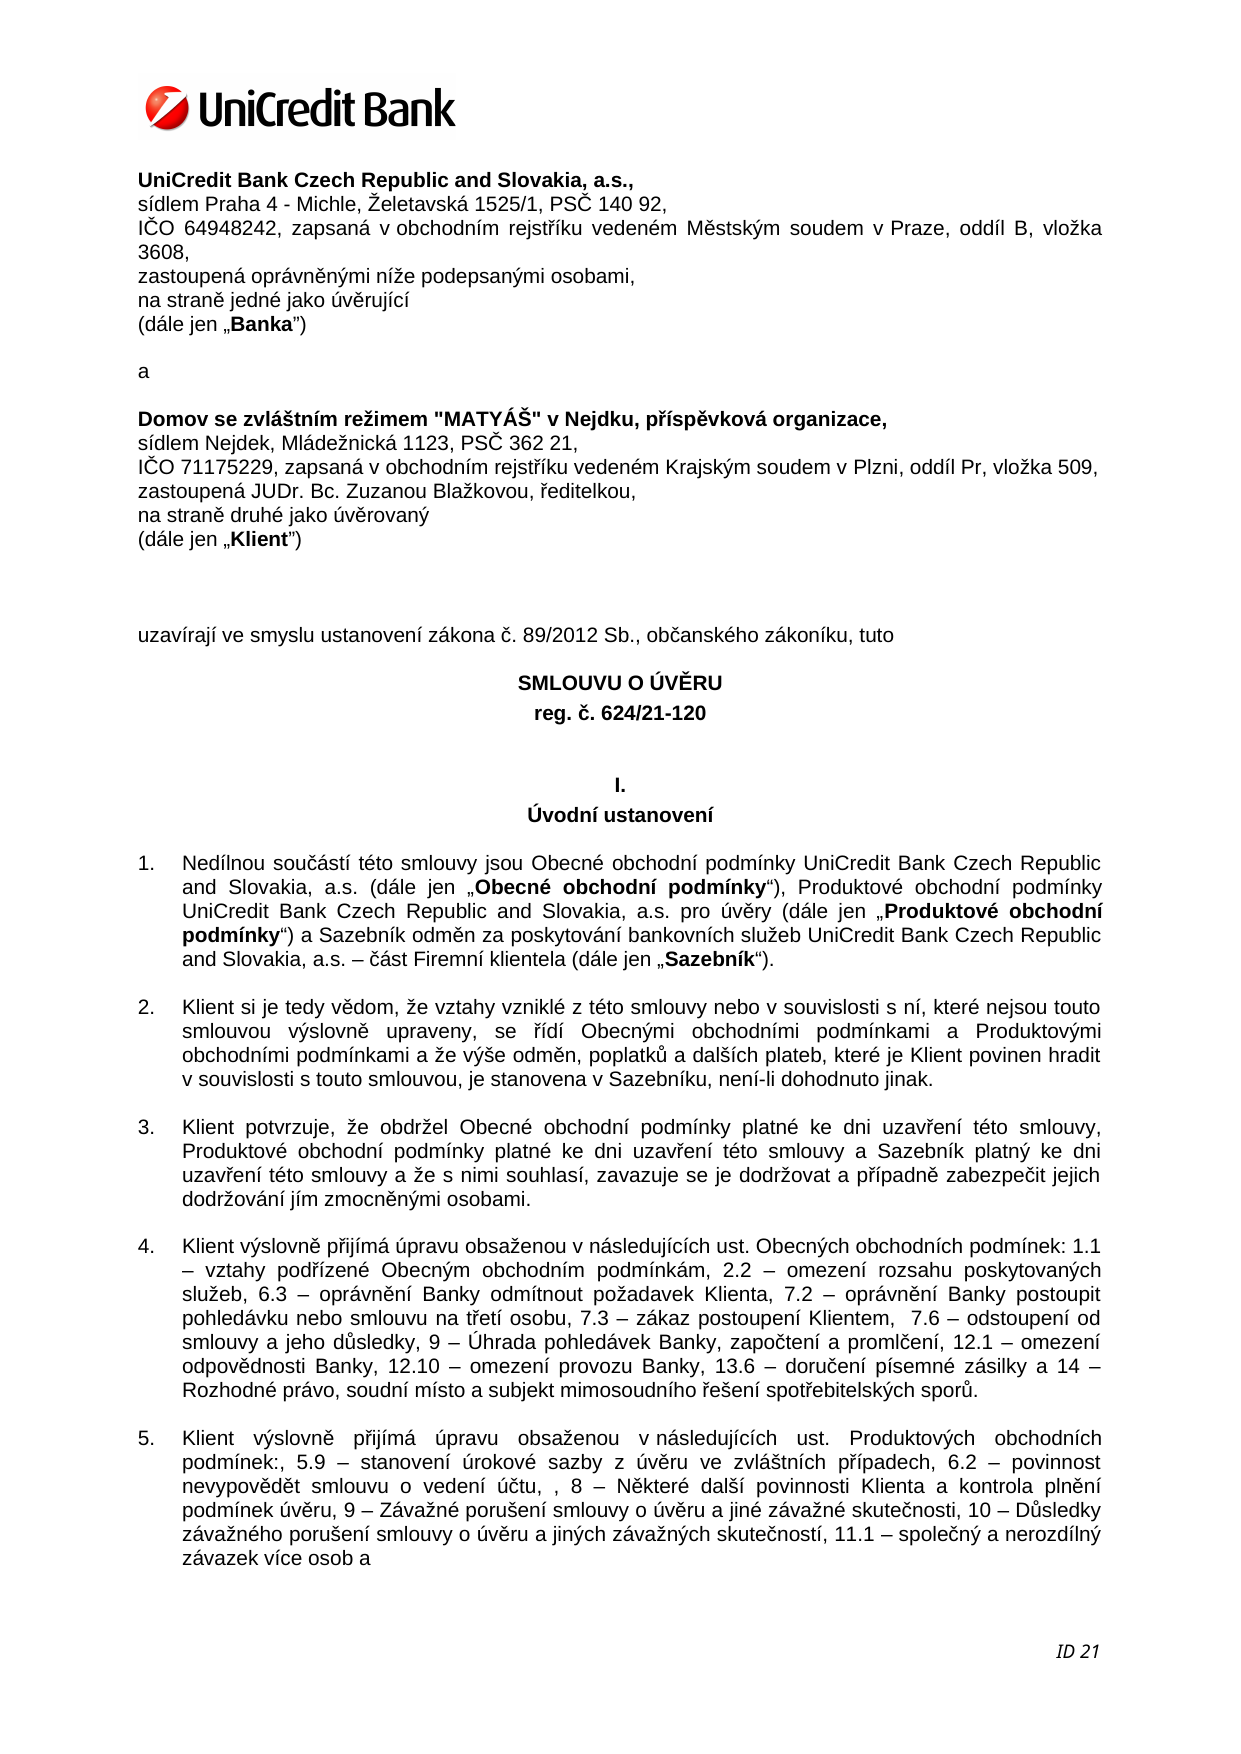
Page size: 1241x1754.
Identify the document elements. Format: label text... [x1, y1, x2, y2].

text Domov se zvláštním režimem "MATYÁŠ" v Nejdku, příspěvková organizace, [138, 407, 1103, 431]
text sídlem Praha 4 - Michle, Želetavská 1525/1, PSČ 140 92, [138, 192, 1103, 216]
text zastoupená oprávněnými níže podepsanými osobami, [138, 263, 1103, 287]
text 5. Klient výslovně přijímá úpravu obsaženou v následujících ust. Produktových obchodních podmínek:, 5.9 – stanovení úrokové sazby z úvěru ve zvláštních případech, 6.2 – povinnost nevypovědět smlouvu o vedení účtu, , 8 – Některé další povinnosti Klienta a kontrola plnění podmínek úvěru, 9 – Závažné porušení smlouvy o úvěru a jiné závažné skutečnosti, 10 – Důsledky závažného porušení smlouvy o úvěru a jiných závažných skutečností, 11.1 – společný a nerozdílný závazek více osob a [138, 1426, 1103, 1570]
text a [138, 359, 1103, 383]
text SMLOUVU O ÚVĚRU [138, 671, 1103, 695]
text 4. Klient výslovně přijímá úpravu obsaženou v následujících ust. Obecných obchodních podmínek: 1.1 – vztahy podřízené Obecným obchodním podmínkám, 2.2 – omezení rozsahu poskytovaných služeb, 6.3 – oprávnění Banky odmítnout požadavek Klienta, 7.2 – oprávnění Banky postoupit pohledávku nebo smlouvu na třetí osobu, 7.3 – zákaz postoupení Klientem, 7.6 – odstoupení od smlouvy a jeho důsledky, 9 – Úhrada pohledávek Banky, započtení a promlčení, 12.1 – omezení odpovědnosti Banky, 12.10 – omezení provozu Banky, 13.6 – doručení písemné zásilky a 14 – Rozhodné právo, soudní místo a subjekt mimosoudního řešení spotřebitelských sporů. [138, 1234, 1103, 1402]
text zastoupená JUDr. Bc. Zuzanou Blažkovou, ředitelkou, [138, 479, 1103, 503]
text (dále jen „Banka”) [138, 311, 1103, 335]
text uzavírají ve smyslu ustanovení zákona č. 89/2012 Sb., občanského zákoníku, tuto [138, 623, 1103, 647]
text na straně jedné jako úvěrující [138, 287, 1103, 311]
picture [137, 73, 456, 140]
text 2. Klient si je tedy vědom, že vztahy vzniklé z této smlouvy nebo v souvislosti s ní, které nejsou touto smlouvou výslovně upraveny, se řídí Obecnými obchodními podmínkami a Produktovými obchodními podmínkami a že výše odměn, poplatků a dalších plateb, které je Klient povinen hradit v souvislosti s touto smlouvou, je stanovena v Sazebníku, není-li dohodnuto jinak. [138, 995, 1103, 1091]
text Úvodní ustanovení [138, 803, 1103, 827]
text reg. č. 624/21-120 [138, 701, 1103, 725]
text 3. Klient potvrzuje, že obdržel Obecné obchodní podmínky platné ke dni uzavření této smlouvy, Produktové obchodní podmínky platné ke dni uzavření této smlouvy a Sazebník platný ke dni uzavření této smlouvy a že s nimi souhlasí, zavazuje se je dodržovat a případně zabezpečit jejich dodržování jím zmocněnými osobami. [138, 1114, 1103, 1210]
text UniCredit Bank Czech Republic and Slovakia, a.s., [138, 168, 1103, 192]
subtitle I. [138, 773, 1103, 797]
text IČO 64948242, zapsaná v obchodním rejstříku vedeném Městským soudem v Praze, oddíl B, vložka 3608, [138, 216, 1103, 263]
text na straně druhé jako úvěrovaný [138, 503, 1103, 527]
text sídlem Nejdek, Mládežnická 1123, PSČ 362 21, [138, 431, 1103, 455]
text IČO 71175229, zapsaná v obchodním rejstříku vedeném Krajským soudem v Plzni, oddíl Pr, vložka 509, [138, 455, 1103, 479]
text (dále jen „Klient”) [138, 527, 1103, 551]
text 1. Nedílnou součástí této smlouvy jsou Obecné obchodní podmínky UniCredit Bank Czech Republic and Slovakia, a.s. (dále jen „Obecné obchodní podmínky“), Produktové obchodní podmínky UniCredit Bank Czech Republic and Slovakia, a.s. pro úvěry (dále jen „Produktové obchodní podmínky“) a Sazebník odměn za poskytování bankovních služeb UniCredit Bank Czech Republic and Slovakia, a.s. – část Firemní klientela (dále jen „Sazebník“). [138, 851, 1103, 971]
